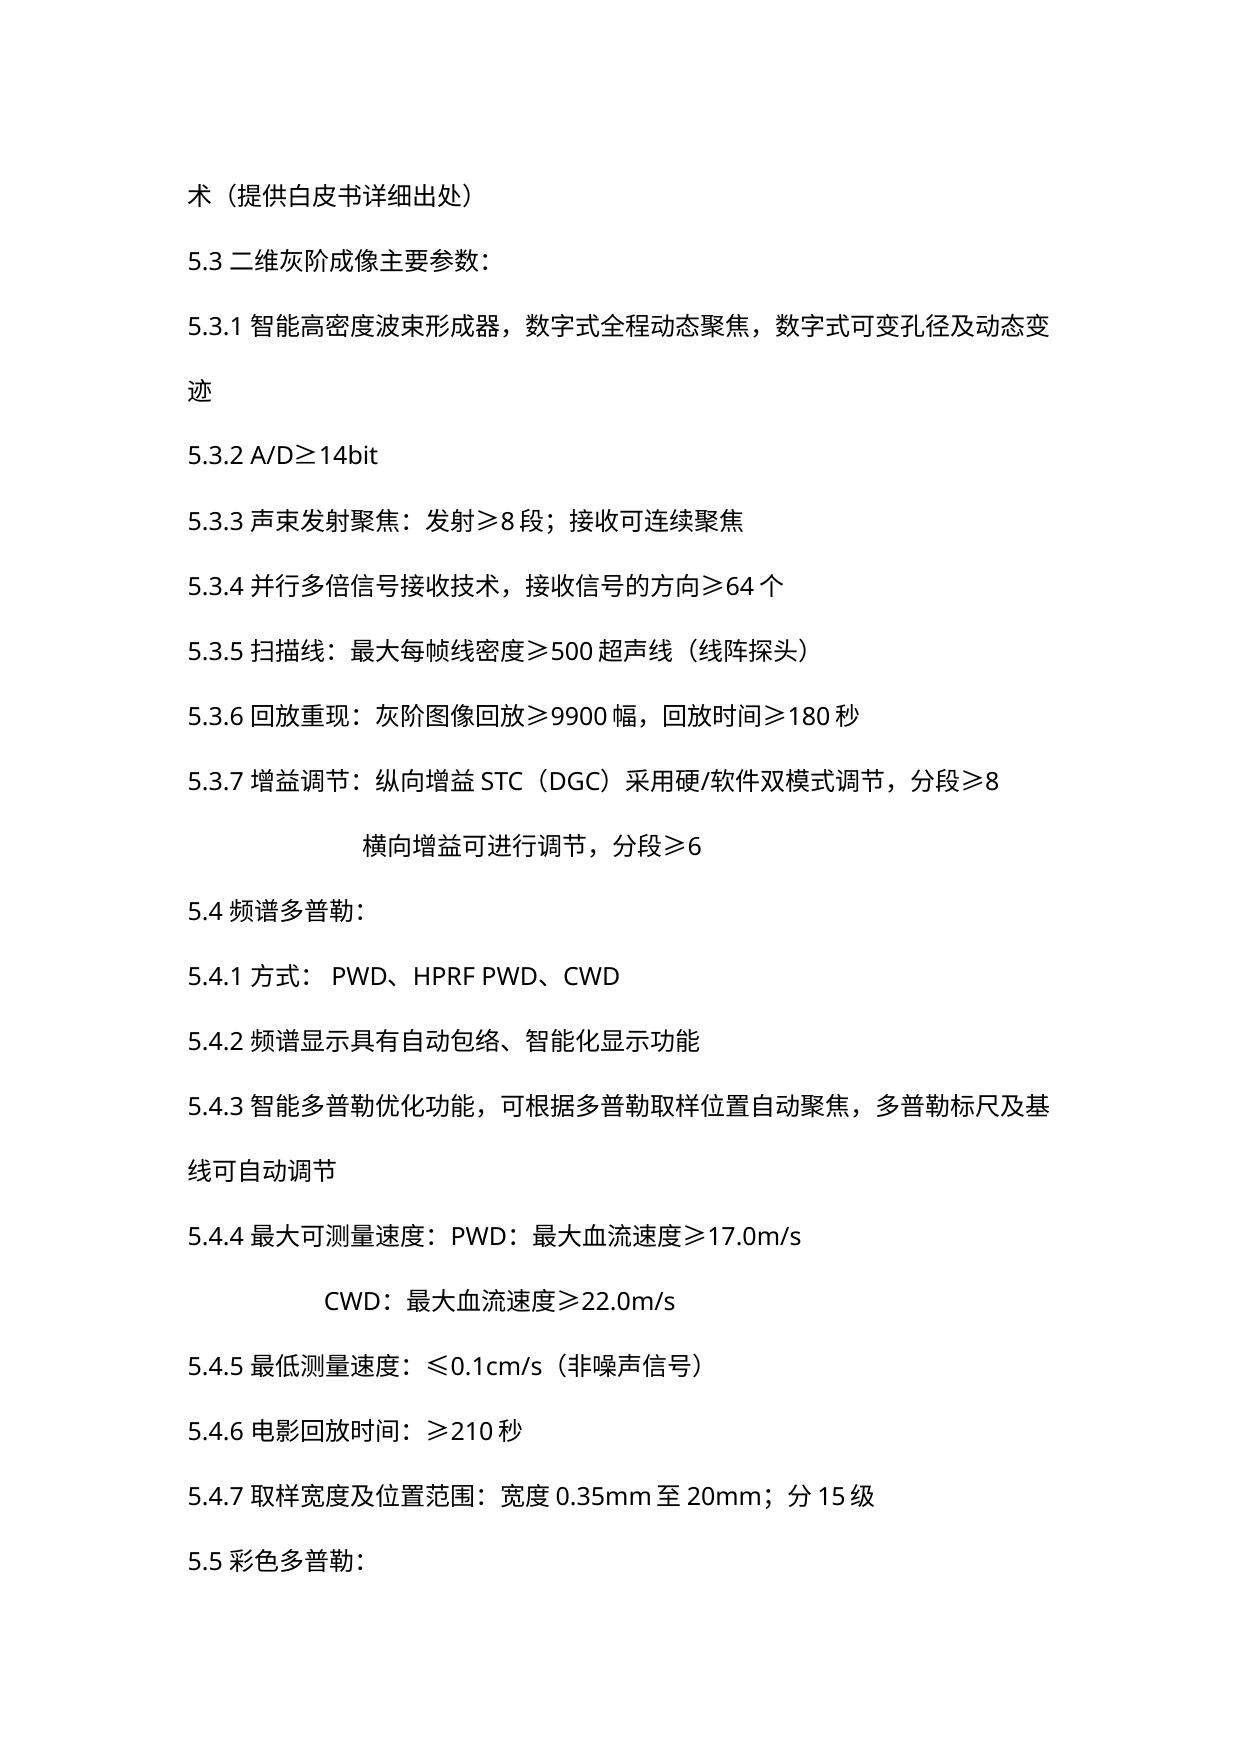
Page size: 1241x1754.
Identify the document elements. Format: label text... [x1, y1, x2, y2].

text CWD：最大血流速度≥22.0m/s [187, 1267, 1053, 1332]
text 5.4.3 智能多普勒优化功能，可根据多普勒取样位置自动聚焦，多普勒标尺及基线可自动调节 [187, 1072, 1053, 1202]
text 5.4 频谱多普勒： [187, 877, 1053, 942]
text 5.3.7 增益调节：纵向增益STC（DGC）采用硬/软件双模式调节，分段≥8 [187, 747, 1053, 812]
text 5.4.7 取样宽度及位置范围：宽度0.35mm至20mm；分15级 [187, 1462, 1053, 1527]
text 5.4.1 方式： PWD、HPRF PWD、CWD [187, 942, 1053, 1007]
text 5.3 二维灰阶成像主要参数： [187, 227, 1053, 292]
text 5.4.4 最大可测量速度：PWD：最大血流速度≥17.0m/s [187, 1202, 1053, 1267]
text 5.4.2 频谱显示具有自动包络、智能化显示功能 [187, 1007, 1053, 1072]
text 横向增益可进行调节，分段≥6 [362, 812, 1053, 877]
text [187, 162, 1053, 227]
text 5.3.4 并行多倍信号接收技术，接收信号的方向≥64个 [187, 552, 1053, 617]
text 5.3.6 回放重现：灰阶图像回放≥9900幅，回放时间≥180秒 [187, 682, 1053, 747]
text 5.3.1 智能高密度波束形成器，数字式全程动态聚焦，数字式可变孔径及动态变迹 [187, 292, 1053, 422]
text 5.3.5 扫描线：最大每帧线密度≥500超声线（线阵探头） [187, 617, 1053, 682]
text 5.3.2 A/D≥14bit [187, 422, 1053, 487]
text 5.5 彩色多普勒： [187, 1527, 1053, 1592]
text 5.4.5 最低测量速度：≤0.1cm/s（非噪声信号） [187, 1332, 1053, 1397]
text 5.3.3 声束发射聚焦：发射≥8段；接收可连续聚焦 [187, 487, 1053, 552]
text 5.4.6 电影回放时间：≥210秒 [187, 1397, 1053, 1462]
